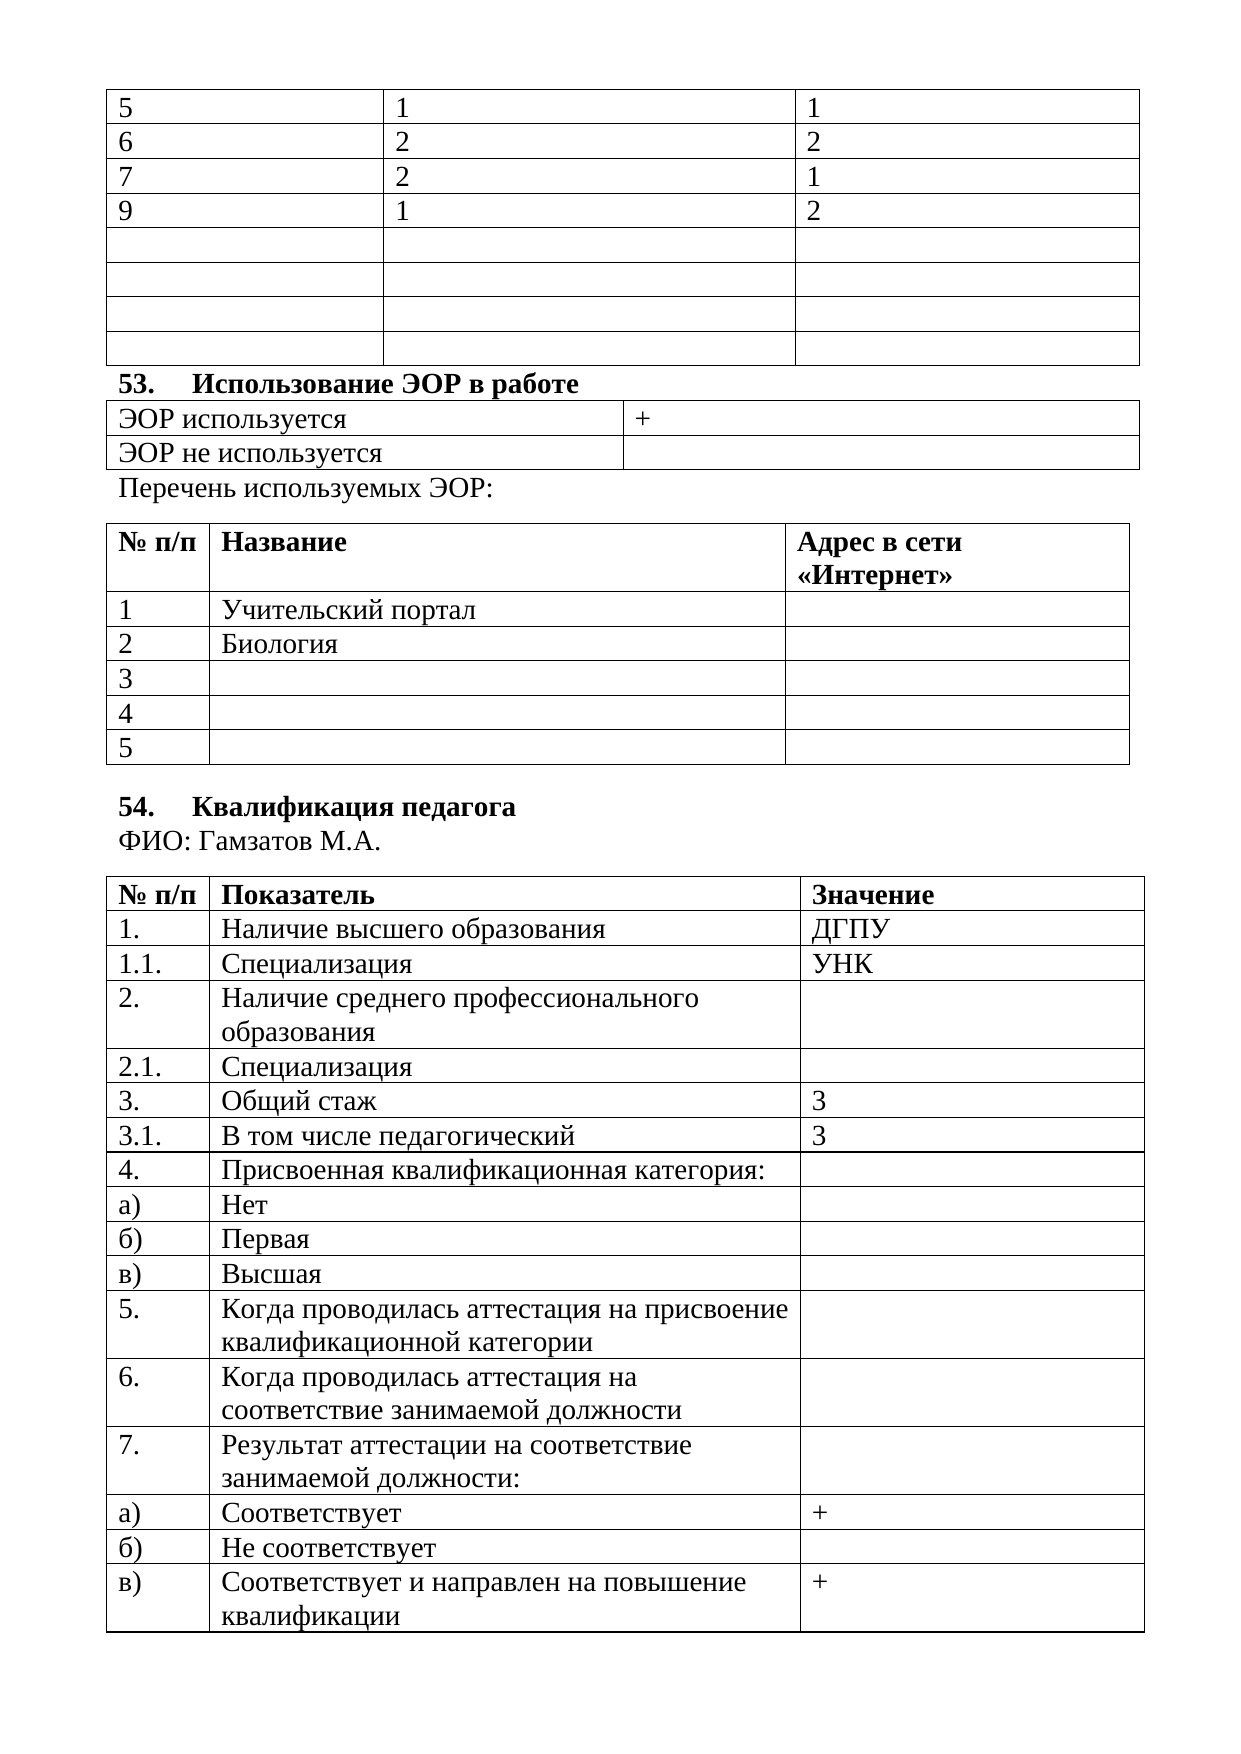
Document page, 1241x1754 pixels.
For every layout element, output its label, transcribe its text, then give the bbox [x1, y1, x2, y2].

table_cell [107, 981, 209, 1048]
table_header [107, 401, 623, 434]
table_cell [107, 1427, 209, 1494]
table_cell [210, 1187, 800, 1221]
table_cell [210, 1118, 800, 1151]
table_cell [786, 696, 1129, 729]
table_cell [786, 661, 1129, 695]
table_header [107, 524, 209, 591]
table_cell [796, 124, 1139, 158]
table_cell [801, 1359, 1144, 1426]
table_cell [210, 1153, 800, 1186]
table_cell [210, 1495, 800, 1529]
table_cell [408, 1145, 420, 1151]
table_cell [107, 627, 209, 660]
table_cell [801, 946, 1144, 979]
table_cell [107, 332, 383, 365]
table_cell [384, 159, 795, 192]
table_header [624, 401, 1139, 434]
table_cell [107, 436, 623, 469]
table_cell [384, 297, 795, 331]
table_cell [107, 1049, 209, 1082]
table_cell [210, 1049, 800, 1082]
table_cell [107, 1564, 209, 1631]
list ФИО: Гамзатов М.А. [118, 823, 1167, 857]
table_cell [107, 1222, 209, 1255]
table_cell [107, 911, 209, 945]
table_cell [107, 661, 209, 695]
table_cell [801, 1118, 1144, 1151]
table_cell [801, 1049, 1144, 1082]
list Квалификация педагога [118, 789, 1167, 823]
list Использование ЭОР в работе [118, 366, 1167, 400]
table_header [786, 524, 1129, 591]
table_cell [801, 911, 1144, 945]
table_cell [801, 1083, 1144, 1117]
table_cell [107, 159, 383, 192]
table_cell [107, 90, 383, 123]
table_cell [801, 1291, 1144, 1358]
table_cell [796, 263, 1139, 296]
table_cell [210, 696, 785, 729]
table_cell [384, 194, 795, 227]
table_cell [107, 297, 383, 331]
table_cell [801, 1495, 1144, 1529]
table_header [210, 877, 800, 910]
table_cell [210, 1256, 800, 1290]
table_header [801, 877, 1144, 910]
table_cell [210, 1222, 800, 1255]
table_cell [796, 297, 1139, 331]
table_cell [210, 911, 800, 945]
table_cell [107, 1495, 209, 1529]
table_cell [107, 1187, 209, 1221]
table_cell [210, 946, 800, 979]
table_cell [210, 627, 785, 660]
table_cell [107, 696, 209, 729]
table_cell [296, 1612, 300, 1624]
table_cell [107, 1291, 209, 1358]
text Перечень используемых ЭОР: [118, 470, 1167, 504]
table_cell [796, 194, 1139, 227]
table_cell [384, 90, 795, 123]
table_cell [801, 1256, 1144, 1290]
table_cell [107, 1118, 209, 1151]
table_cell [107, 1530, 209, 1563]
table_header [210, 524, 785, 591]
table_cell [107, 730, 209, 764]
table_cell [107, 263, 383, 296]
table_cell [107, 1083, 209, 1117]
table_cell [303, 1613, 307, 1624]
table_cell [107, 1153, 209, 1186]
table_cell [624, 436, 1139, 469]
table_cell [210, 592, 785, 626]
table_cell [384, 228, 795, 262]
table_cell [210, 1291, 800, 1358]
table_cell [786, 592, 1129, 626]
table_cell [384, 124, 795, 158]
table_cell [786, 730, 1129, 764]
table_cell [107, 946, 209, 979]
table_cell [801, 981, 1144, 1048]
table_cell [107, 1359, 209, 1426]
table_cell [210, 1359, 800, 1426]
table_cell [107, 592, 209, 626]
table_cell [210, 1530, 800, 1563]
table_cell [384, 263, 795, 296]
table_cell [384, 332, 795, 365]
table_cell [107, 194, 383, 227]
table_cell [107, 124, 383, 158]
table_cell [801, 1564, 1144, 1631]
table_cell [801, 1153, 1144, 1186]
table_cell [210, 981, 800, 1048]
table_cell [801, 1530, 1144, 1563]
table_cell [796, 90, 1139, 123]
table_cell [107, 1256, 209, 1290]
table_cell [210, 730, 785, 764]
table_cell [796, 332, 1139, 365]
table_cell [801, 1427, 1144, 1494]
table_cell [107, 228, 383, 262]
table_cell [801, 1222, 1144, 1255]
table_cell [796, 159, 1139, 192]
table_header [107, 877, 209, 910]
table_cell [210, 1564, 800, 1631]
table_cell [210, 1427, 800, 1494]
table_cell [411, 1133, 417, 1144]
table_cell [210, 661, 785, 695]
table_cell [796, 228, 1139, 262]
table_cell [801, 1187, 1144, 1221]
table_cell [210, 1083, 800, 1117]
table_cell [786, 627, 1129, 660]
